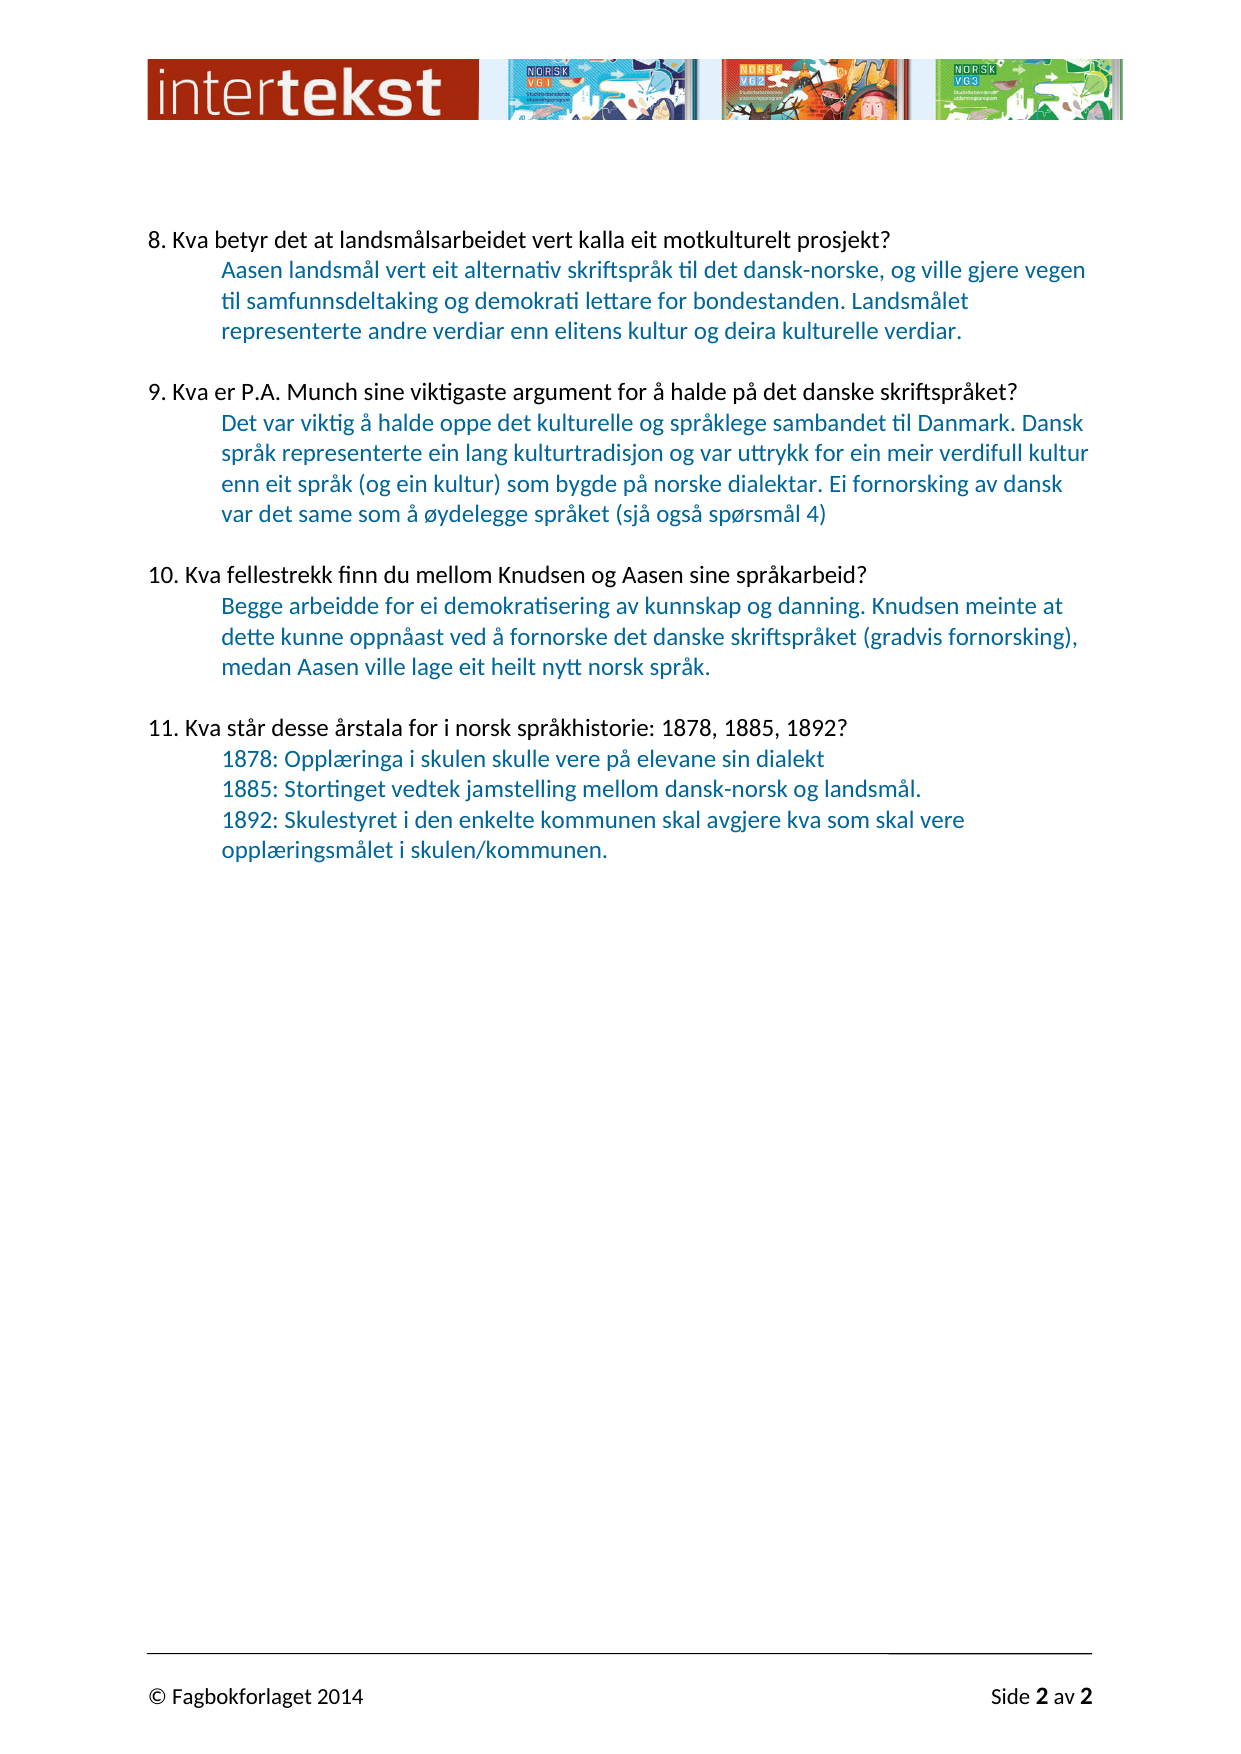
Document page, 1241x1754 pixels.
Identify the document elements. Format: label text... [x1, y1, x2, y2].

text 1878: Opplæringa i skulen skulle vere på elevane sin dialekt [148, 743, 1093, 773]
text 11. Kva står desse årstala for i norsk språkhistorie: 1878, 1885, 1892? [148, 712, 1093, 743]
text Det var viktig å halde oppe det kulturelle og språklege sambandet til Danmark. Dansk språk representerte ein lang kulturtradisjon og var uttrykk for ein meir verdifull kultur enn eit språk (og ein kultur) som bygde på norske dialektar. Ei fornorsking av dansk var det same som å øydelegge språket (sjå også spørsmål 4) [221, 407, 1093, 529]
text 1892: Skulestyret i den enkelte kommunen skal avgjere kva som skal vere opplæringsmålet i skulen/kommunen. [221, 804, 1093, 865]
text Begge arbeidde for ei demokratisering av kunnskap og danning. Knudsen meinte at dette kunne oppnåast ved å fornorske det danske skriftspråket (gradvis fornorsking), medan Aasen ville lage eit heilt nytt norsk språk. [221, 590, 1093, 682]
text 1885: Stortinget vedtek jamstelling mellom dansk-norsk og landsmål. [148, 773, 1093, 804]
text 9. Kva er P.A. Munch sine viktigaste argument for å halde på det danske skriftspråket? [148, 376, 1093, 407]
text 8. Kva betyr det at landsmålsarbeidet vert kalla eit motkulturelt prosjekt? [148, 224, 1093, 254]
picture [695, 59, 1123, 120]
picture [147, 59, 694, 120]
text Aasen landsmål vert eit alternativ skriftspråk til det dansk-norske, og ville gjere vegen til samfunnsdeltaking og demokrati lettare for bondestanden. Landsmålet representerte andre verdiar enn elitens kultur og deira kulturelle verdiar. [221, 254, 1093, 346]
text 10. Kva fellestrekk finn du mellom Knudsen og Aasen sine språkarbeid? [148, 559, 1093, 590]
